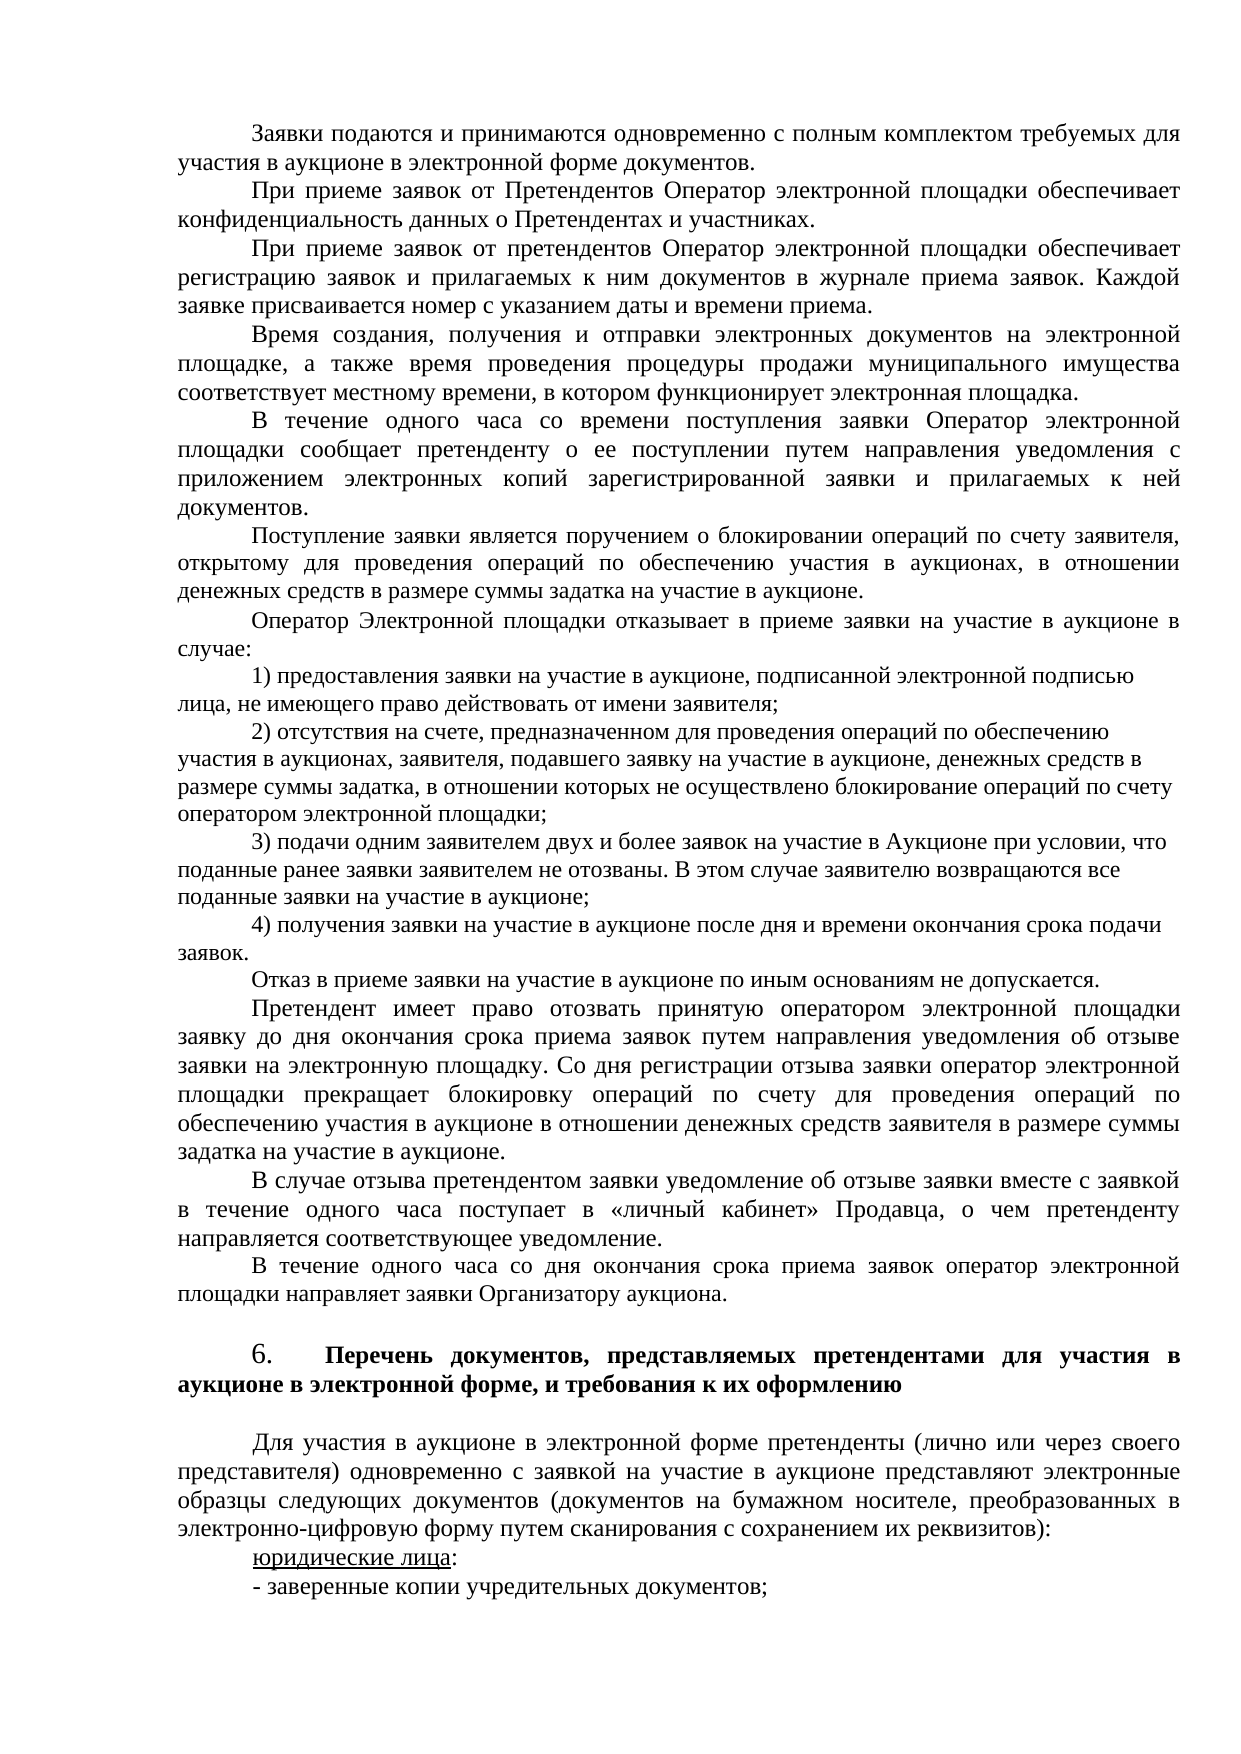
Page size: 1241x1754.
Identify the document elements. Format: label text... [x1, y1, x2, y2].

text При приеме заявок от Претендентов Оператор электронной площадки обеспечивает конфиденциальность данных о Претендентах и участниках. [177, 176, 1181, 233]
text В течение одного часа со дня окончания срока приема заявок оператор электронной площадки направляет заявки Организатору аукциона. [177, 1251, 1181, 1307]
text - заверенные копии учредительных документов; [177, 1571, 1181, 1600]
text Время создания, получения и отправки электронных документов на электронной площадке, а также время проведения процедуры продажи муниципального имущества соответствует местному времени, в котором функционирует электронная площадка. [177, 319, 1181, 406]
text Заявки подаются и принимаются одновременно с полным комплектом требуемых для участия в аукционе в электронной форме документов. [177, 118, 1181, 176]
text юридические лица: [177, 1542, 1181, 1571]
text 3) подачи одним заявителем двух и более заявок на участие в Аукционе при условии, что поданные ранее заявки заявителем не отозваны. В этом случае заявителю возвращаются все поданные заявки на участие в аукционе; [177, 827, 1181, 910]
text В случае отзыва претендентом заявки уведомление об отзыве заявки вместе с заявкой в течение одного часа поступает в «личный кабинет» Продавца, о чем претенденту направляется соответствующее уведомление. [177, 1165, 1181, 1251]
text При приеме заявок от претендентов Оператор электронной площадки обеспечивает регистрацию заявок и прилагаемых к ним документов в журнале приема заявок. Каждой заявке присваивается номер с указанием даты и времени приема. [177, 233, 1181, 319]
text Поступление заявки является поручением о блокировании операций по счету заявителя, открытому для проведения операций по обеспечению участия в аукционах, в отношении денежных средств в размере суммы задатка на участие в аукционе. [177, 521, 1181, 603]
text 2) отсутствия на счете, предназначенном для проведения операций по обеспечению участия в аукционах, заявителя, подавшего заявку на участие в аукционе, денежных средств в размере суммы задатка, в отношении которых не осуществлено блокирование операций по счету оператором электронной площадки; [177, 717, 1181, 827]
text Для участия в аукционе в электронной форме претенденты (лично или через своего представителя) одновременно с заявкой на участие в аукционе представляют электронные образцы следующих документов (документов на бумажном носителе, преобразованных в электронно-цифровую форму путем сканирования с сохранением их реквизитов): [177, 1427, 1181, 1542]
text Отказ в приеме заявки на участие в аукционе по иным основаниям не допускается. [177, 965, 1181, 993]
text В течение одного часа со времени поступления заявки Оператор электронной площадки сообщает претенденту о ее поступлении путем направления уведомления с приложением электронных копий зарегистрированной заявки и прилагаемых к ней документов. [177, 406, 1181, 521]
text 1) предоставления заявки на участие в аукционе, подписанной электронной подписью лица, не имеющего право действовать от имени заявителя; [177, 661, 1181, 717]
list Перечень документов, представляемых претендентами для участия в аукционе в электронной форме, и требования к их оформлению [177, 1336, 1181, 1398]
text 4) получения заявки на участие в аукционе после дня и времени окончания срока подачи заявок. [177, 910, 1181, 965]
text Оператор Электронной площадки отказывает в приеме заявки на участие в аукционе в случае: [177, 606, 1181, 661]
text Претендент имеет право отозвать принятую оператором электронной площадки заявку до дня окончания срока приема заявок путем направления уведомления об отзыве заявки на электронную площадку. Со дня регистрации отзыва заявки оператор электронной площадки прекращает блокировку операций по счету для проведения операций по обеспечению участия в аукционе в отношении денежных средств заявителя в размере суммы задатка на участие в аукционе. [177, 993, 1181, 1165]
